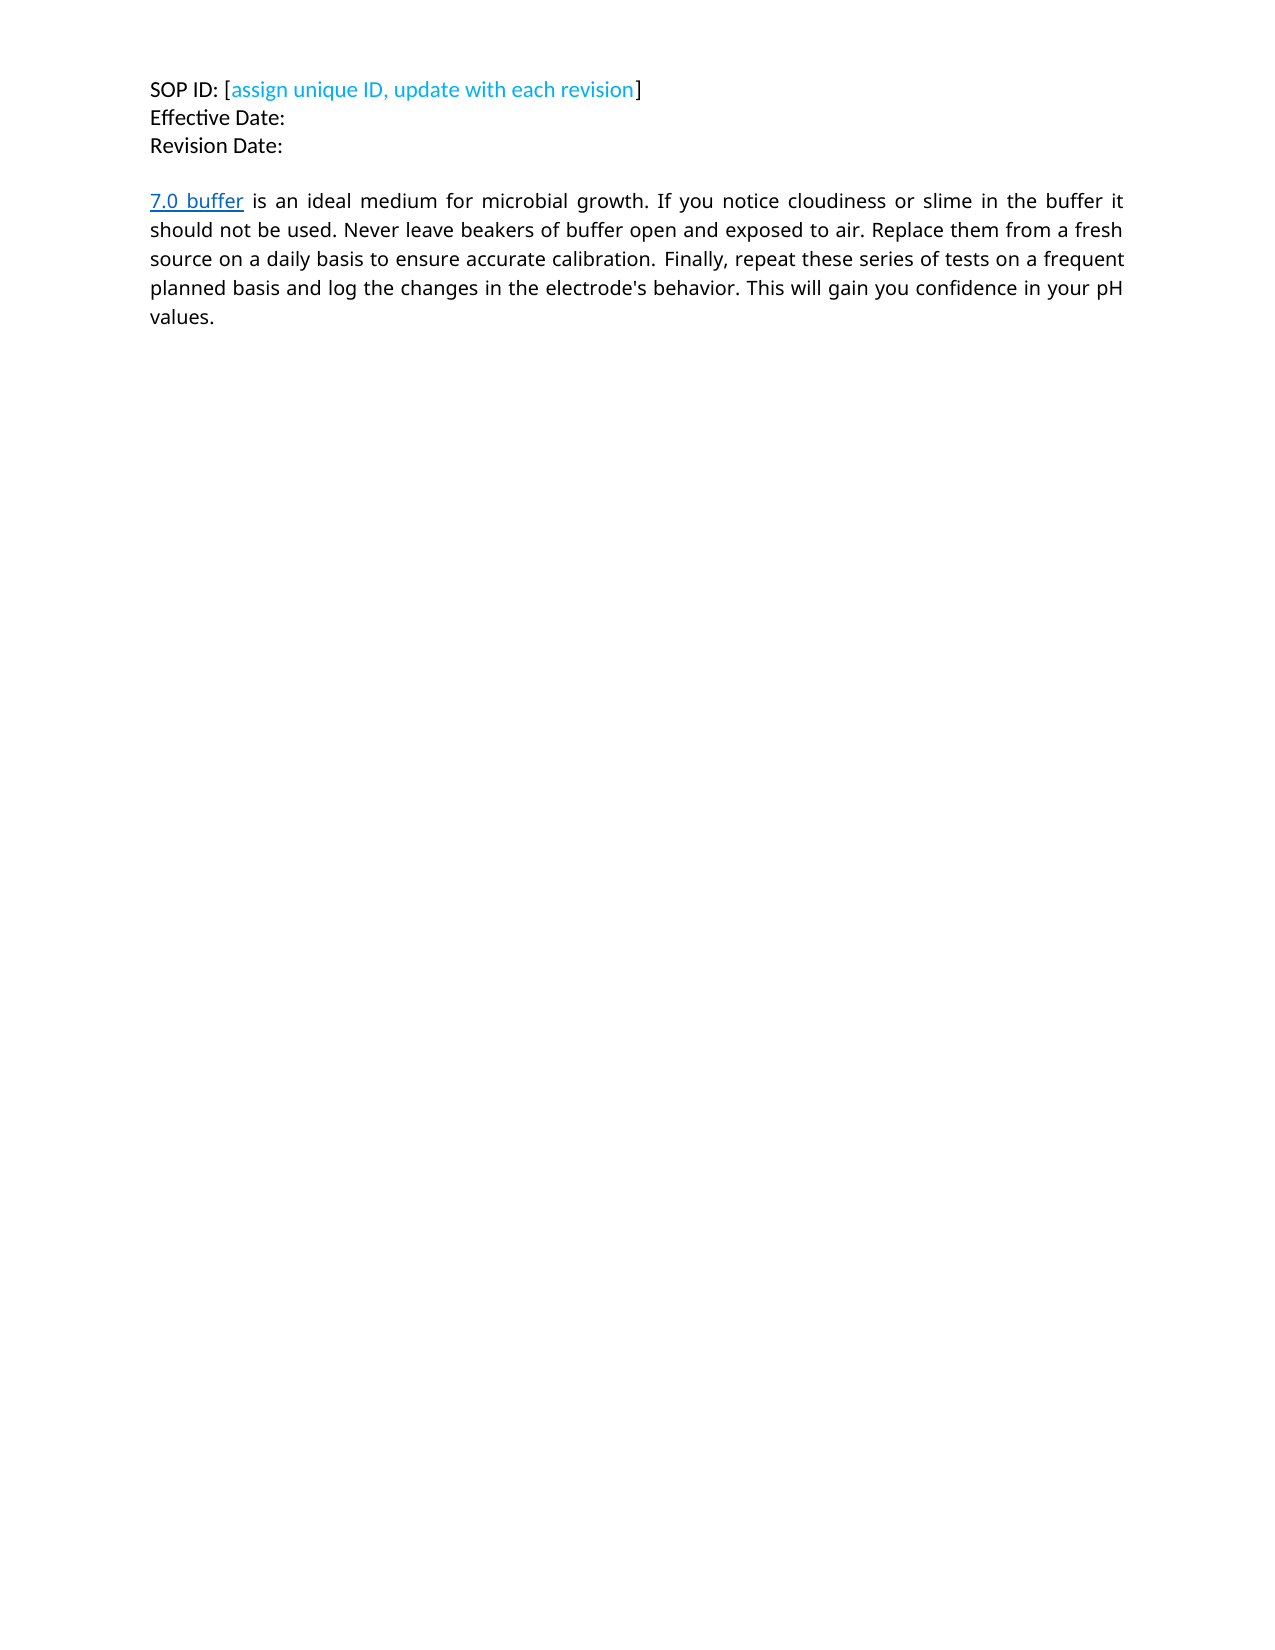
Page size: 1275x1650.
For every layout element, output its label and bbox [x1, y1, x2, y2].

text [150, 187, 1125, 330]
